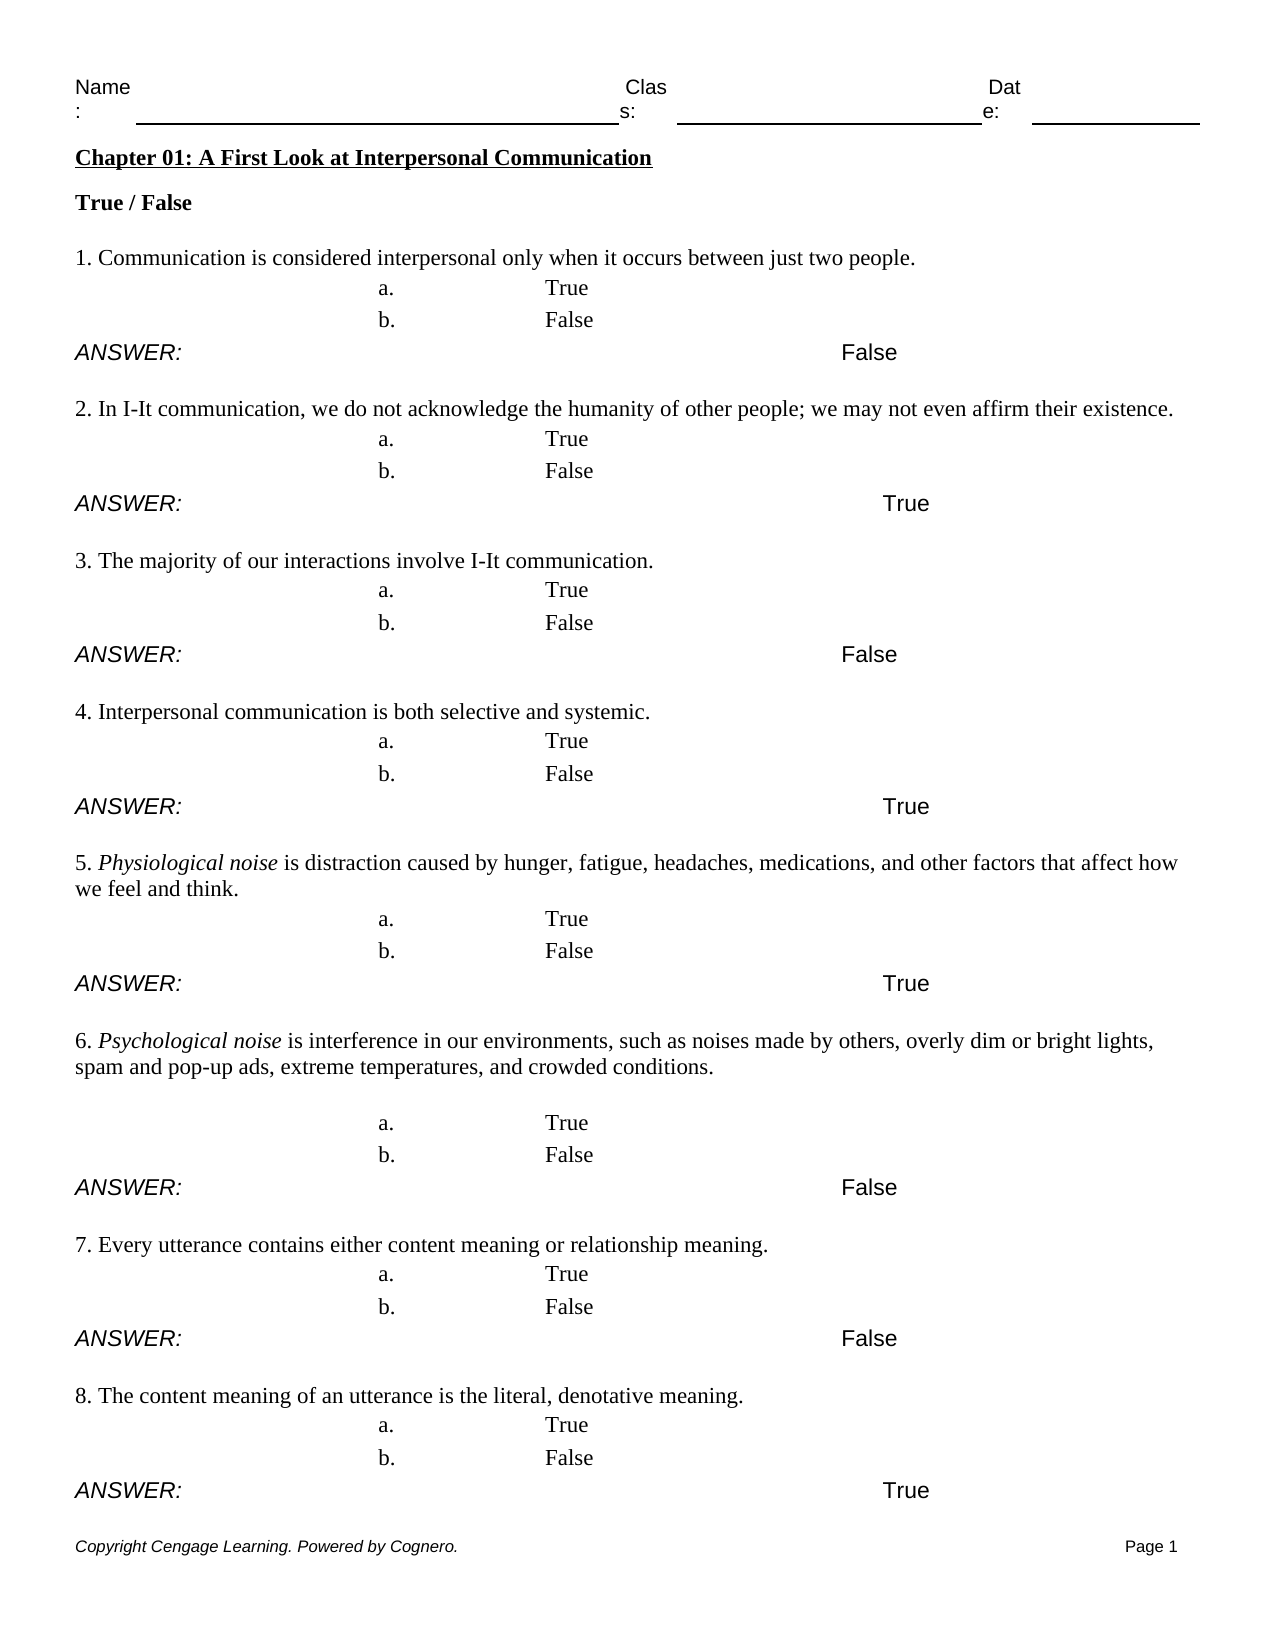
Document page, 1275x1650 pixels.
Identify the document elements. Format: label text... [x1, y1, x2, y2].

table_header 7. Every utterance contains either content meaning or relationship meaning.​ [75, 1231, 1200, 1355]
table_header 8. ​The content meaning of an utterance is the literal, denotative meaning. [75, 1382, 1200, 1506]
table_header 2. ​In I-It communication, we do not acknowledge the humanity of other people; we may not even affirm their existence. [75, 395, 1200, 520]
table_header 5. ​Physiological noise is distraction caused by hunger, fatigue, headaches, medications, and other factors that affect how we feel and think. [75, 849, 1200, 1000]
table_header 4. Interpersonal communication is both selective and systemic.​ [75, 698, 1200, 822]
table_header True / False [75, 189, 1200, 216]
table_header 6. Psychological noise is interference in our environments, such as noises made by others, overly dim or bright lights, spam and pop-up ads, extreme temperatures, and crowded conditions. ​ [75, 1027, 1200, 1204]
table_header 1. Communication is considered interpersonal only when it occurs between just two people.​ [75, 244, 1200, 368]
table_header 3. ​The majority of our interactions involve I-It communication. [75, 547, 1200, 671]
